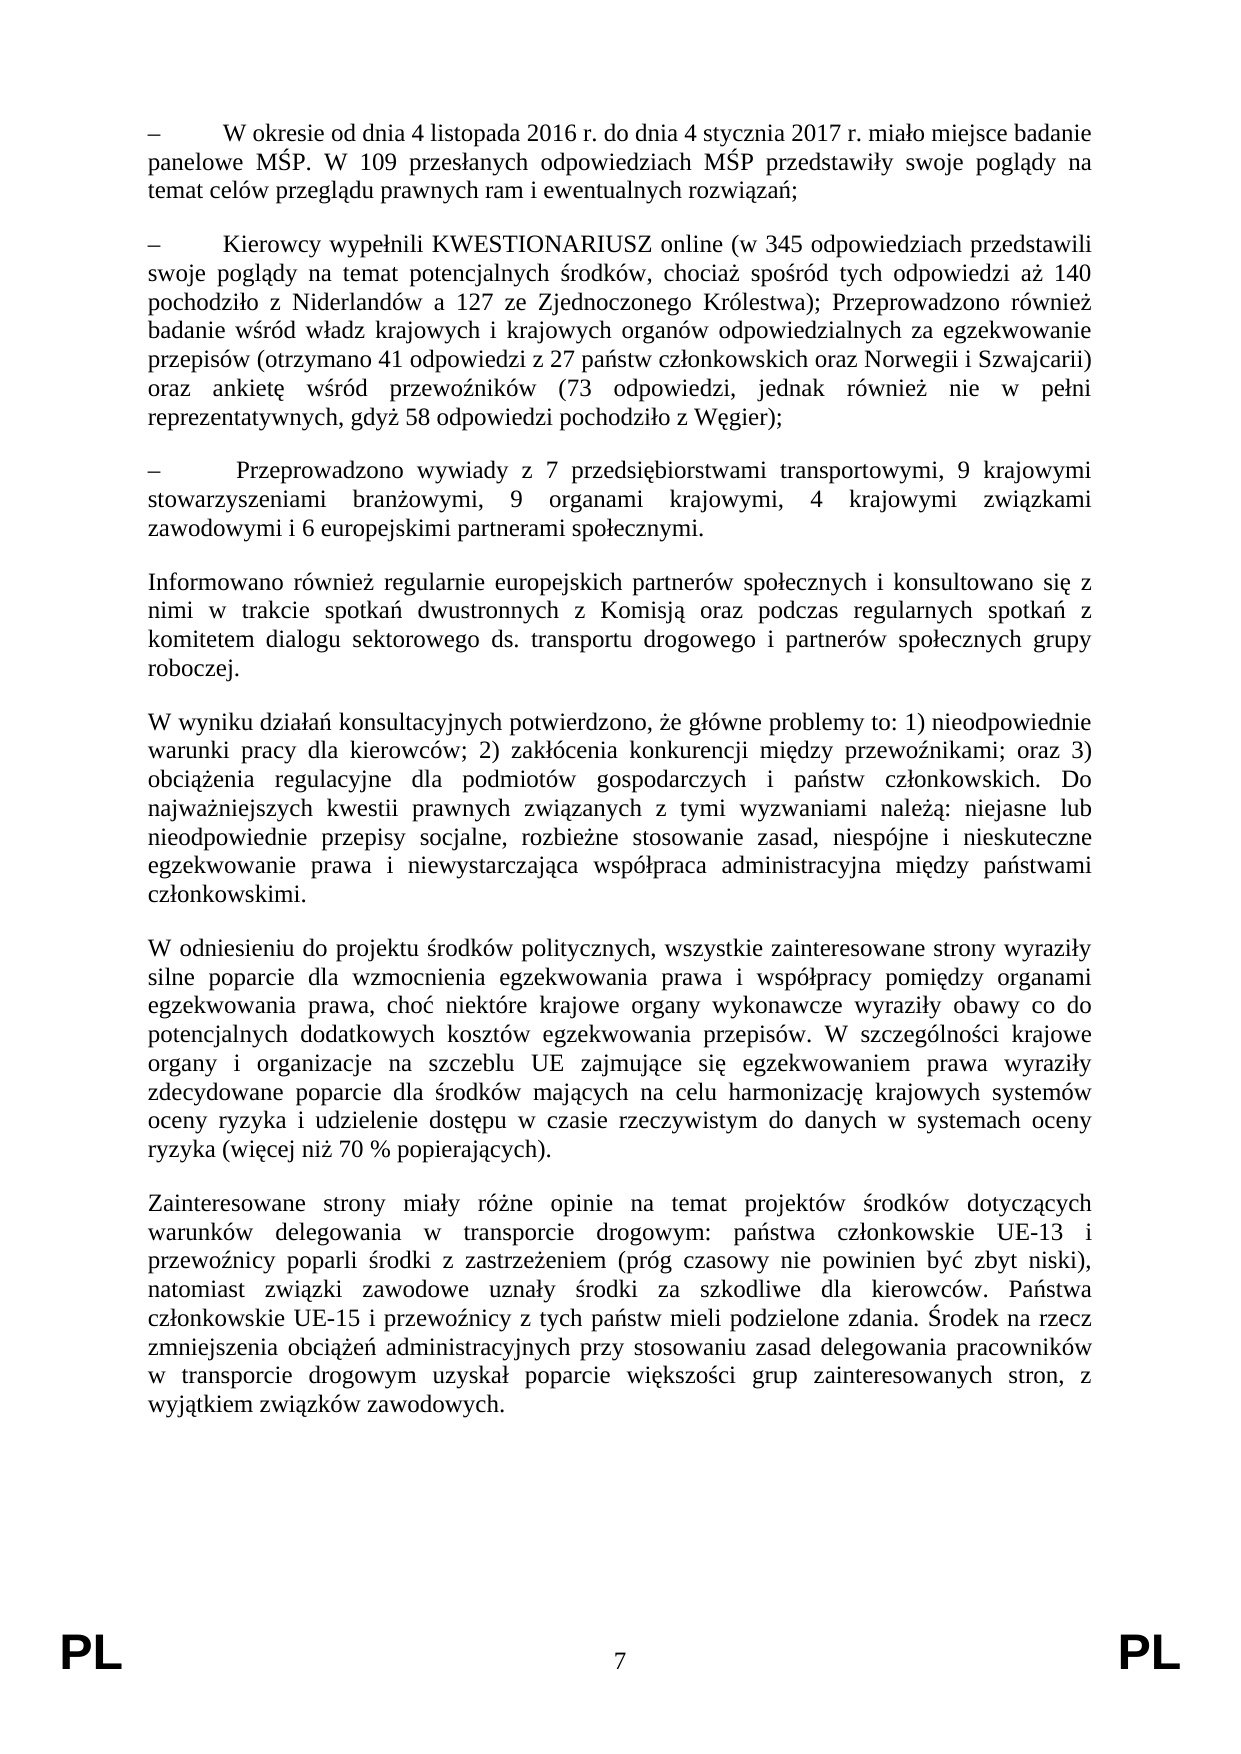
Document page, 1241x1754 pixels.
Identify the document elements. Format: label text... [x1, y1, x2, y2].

text – Kierowcy wypełnili kwestionariusz online (w 345 odpowiedziach przedstawili swoje poglądy na temat potencjalnych środków, chociaż spośród tych odpowiedzi aż 140 pochodziło z Niderlandów a 127 ze Zjednoczonego Królestwa); Przeprowadzono również badanie wśród władz krajowych i krajowych organów odpowiedzialnych za egzekwowanie przepisów (otrzymano 41 odpowiedzi z 27 państw członkowskich oraz Norwegii i Szwajcarii) oraz ankietę wśród przewoźników (73 odpowiedzi, jednak również nie w pełni reprezentatywnych, gdyż 58 odpowiedzi pochodziło z Węgier); [148, 229, 1093, 431]
text Informowano również regularnie europejskich partnerów społecznych i konsultowano się z nimi w trakcie spotkań dwustronnych z Komisją oraz podczas regularnych spotkań z komitetem dialogu sektorowego ds. transportu drogowego i partnerów społecznych grupy roboczej. [148, 567, 1093, 682]
text – W okresie od dnia 4 listopada 2016 r. do dnia 4 stycznia 2017 r. miało miejsce badanie panelowe MŚP. W 109 przesłanych odpowiedziach MŚP przedstawiły swoje poglądy na temat celów przeglądu prawnych ram i ewentualnych rozwiązań; [148, 118, 1093, 204]
text W odniesieniu do projektu środków politycznych, wszystkie zainteresowane strony wyraziły silne poparcie dla wzmocnienia egzekwowania prawa i współpracy pomiędzy organami egzekwowania prawa, choć niektóre krajowe organy wykonawcze wyraziły obawy co do potencjalnych dodatkowych kosztów egzekwowania przepisów. W szczególności krajowe organy i organizacje na szczeblu UE zajmujące się egzekwowaniem prawa wyraziły zdecydowane poparcie dla środków mających na celu harmonizację krajowych systemów oceny ryzyka i udzielenie dostępu w czasie rzeczywistym do danych w systemach oceny ryzyka (więcej niż 70 % popierających). [148, 933, 1093, 1163]
text W wyniku działań konsultacyjnych potwierdzono, że główne problemy to: 1) nieodpowiednie warunki pracy dla kierowców; 2) zakłócenia konkurencji między przewoźnikami; oraz 3) obciążenia regulacyjne dla podmiotów gospodarczych i państw członkowskich. Do najważniejszych kwestii prawnych związanych z tymi wyzwaniami należą: niejasne lub nieodpowiednie przepisy socjalne, rozbieżne stosowanie zasad, niespójne i nieskuteczne egzekwowanie prawa i niewystarczająca współpraca administracyjna między państwami członkowskimi. [148, 707, 1093, 908]
text – Przeprowadzono wywiady z 7 przedsiębiorstwami transportowymi, 9 krajowymi stowarzyszeniami branżowymi, 9 organami krajowymi, 4 krajowymi związkami zawodowymi i 6 europejskimi partnerami społecznymi. [148, 456, 1093, 542]
text Zainteresowane strony miały różne opinie na temat projektów środków dotyczących warunków delegowania w transporcie drogowym: państwa członkowskie UE-13 i przewoźnicy poparli środki z zastrzeżeniem (próg czasowy nie powinien być zbyt niski), natomiast związki zawodowe uznały środki za szkodliwe dla kierowców. Państwa członkowskie UE-15 i przewoźnicy z tych państw mieli podzielone zdania. Środek na rzecz zmniejszenia obciążeń administracyjnych przy stosowaniu zasad delegowania pracowników w transporcie drogowym uzyskał poparcie większości grup zainteresowanych stron, z wyjątkiem związków zawodowych. [148, 1188, 1093, 1418]
